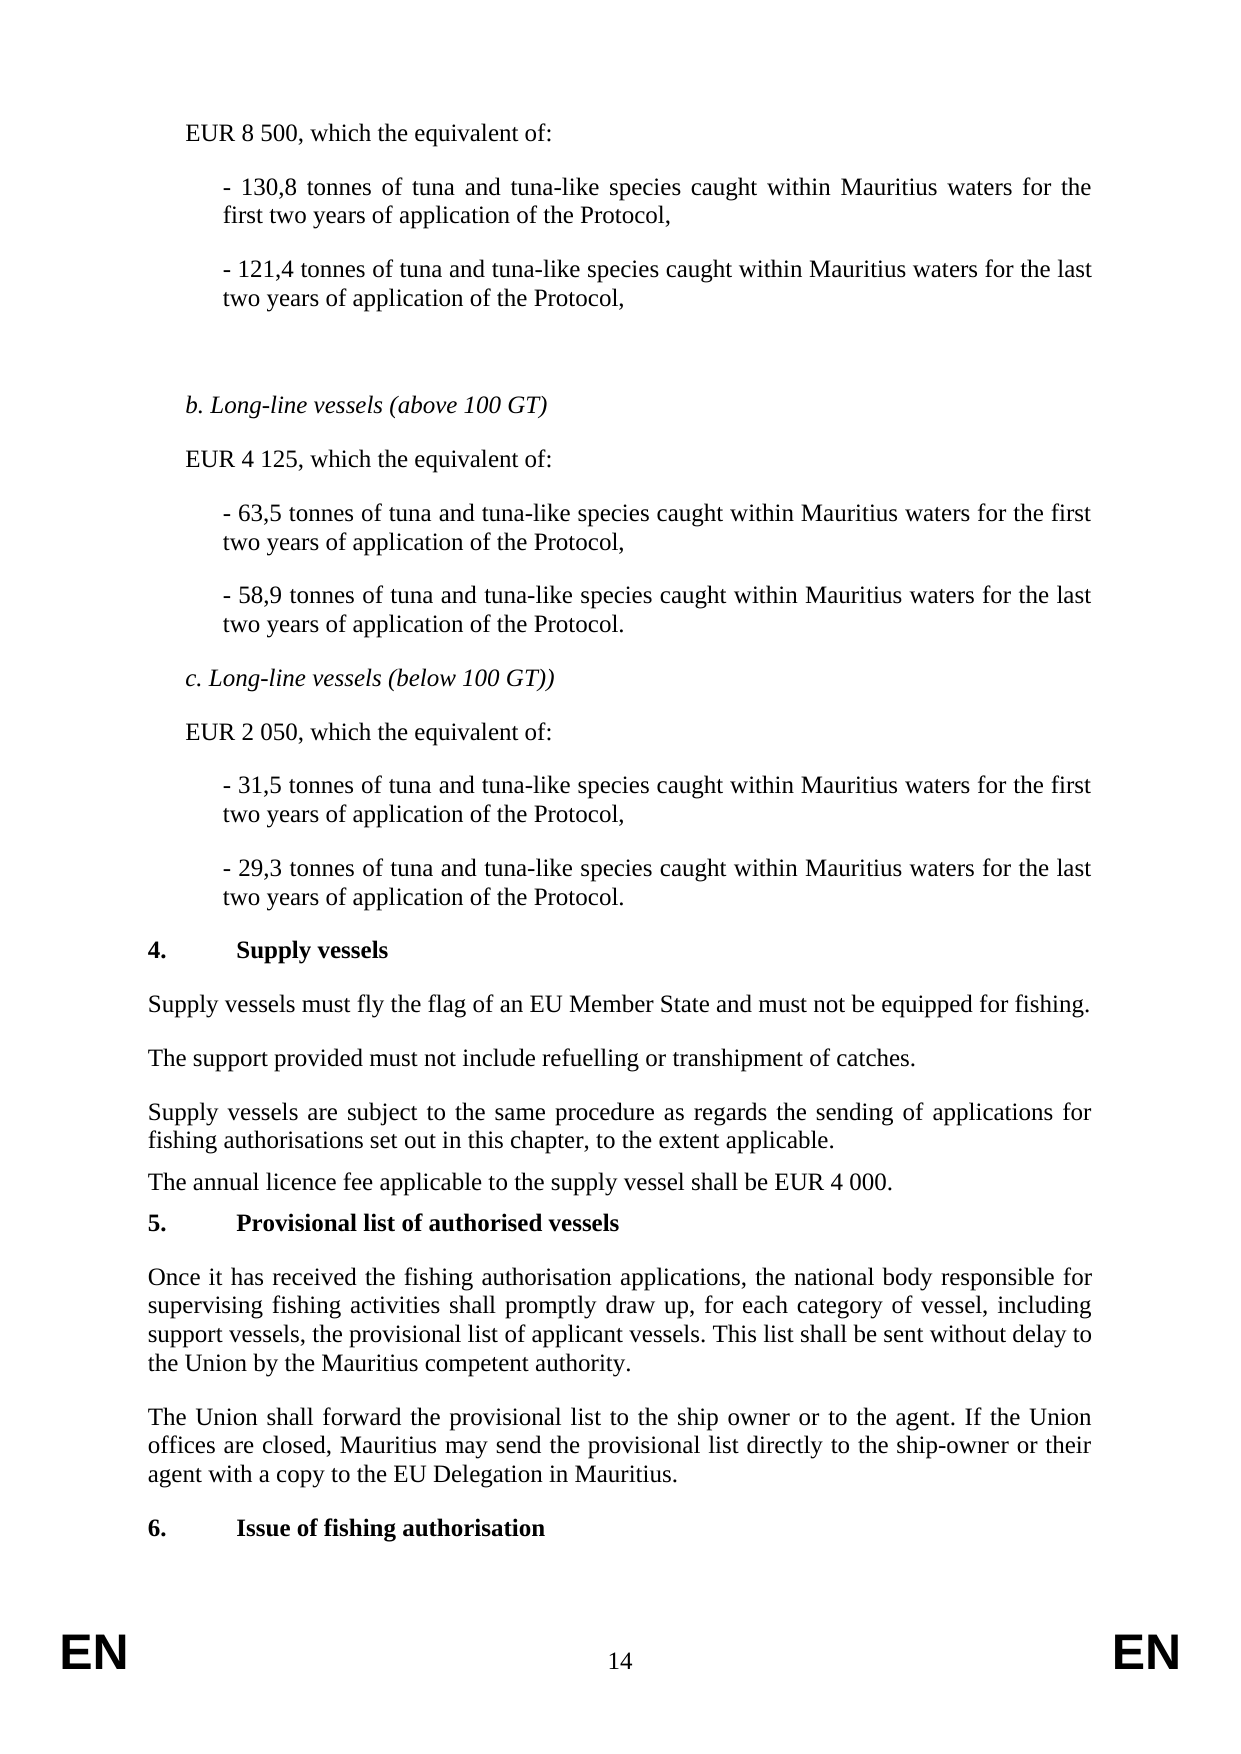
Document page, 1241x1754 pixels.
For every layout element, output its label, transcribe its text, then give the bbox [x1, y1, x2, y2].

text b. Long-line vessels (above 100 GT) [185, 391, 1093, 419]
text The annual licence fee applicable to the supply vessel shall be EUR 4 000. [148, 1167, 1093, 1196]
text - 58,9 tonnes of tuna and tuna-like species caught within Mauritius waters for the last two years of application of the Protocol. [223, 581, 1093, 638]
text Once it has received the fishing authorisation applications, the national body responsible for supervising fishing activities shall promptly draw up, for each category of vessel, including support vessels, the provisional list of applicant vessels. This list shall be sent without delay to the Union by the Mauritius competent authority. [148, 1262, 1093, 1377]
text Supply vessels must fly the flag of an EU Member State and must not be equipped for fishing. [148, 989, 1093, 1018]
text c. Long-line vessels (below 100 GT)) [185, 663, 1093, 692]
text The support provided must not include refuelling or transhipment of catches. [148, 1043, 1093, 1072]
text 5. Provisional list of authorised vessels [148, 1208, 1093, 1237]
text - 63,5 tonnes of tuna and tuna-like species caught within Mauritius waters for the first two years of application of the Protocol, [223, 498, 1093, 556]
text - 31,5 tonnes of tuna and tuna-like species caught within Mauritius waters for the first two years of application of the Protocol, [223, 771, 1093, 828]
text Supply vessels are subject to the same procedure as regards the sending of applications for fishing authorisations set out in this chapter, to the extent applicable. [148, 1097, 1093, 1154]
text - 29,3 tonnes of tuna and tuna-like species caught within Mauritius waters for the last two years of application of the Protocol. [223, 853, 1093, 911]
text EUR 2 050, which the equivalent of: [185, 717, 1093, 746]
text - 121,4 tonnes of tuna and tuna-like species caught within Mauritius waters for the last two years of application of the Protocol, [223, 254, 1093, 312]
text 6. Issue of fishing authorisation [148, 1513, 1093, 1542]
text EUR 4 125, which the equivalent of: [185, 444, 1093, 473]
text - 130,8 tonnes of tuna and tuna-like species caught within Mauritius waters for the first two years of application of the Protocol, [223, 172, 1093, 229]
text 4. Supply vessels [148, 936, 1093, 964]
text EUR 8 500, which the equivalent of: [148, 118, 1093, 147]
text The Union shall forward the provisional list to the ship owner or to the agent. If the Union offices are closed, Mauritius may send the provisional list directly to the ship-owner or their agent with a copy to the EU Delegation in Mauritius. [148, 1402, 1093, 1488]
